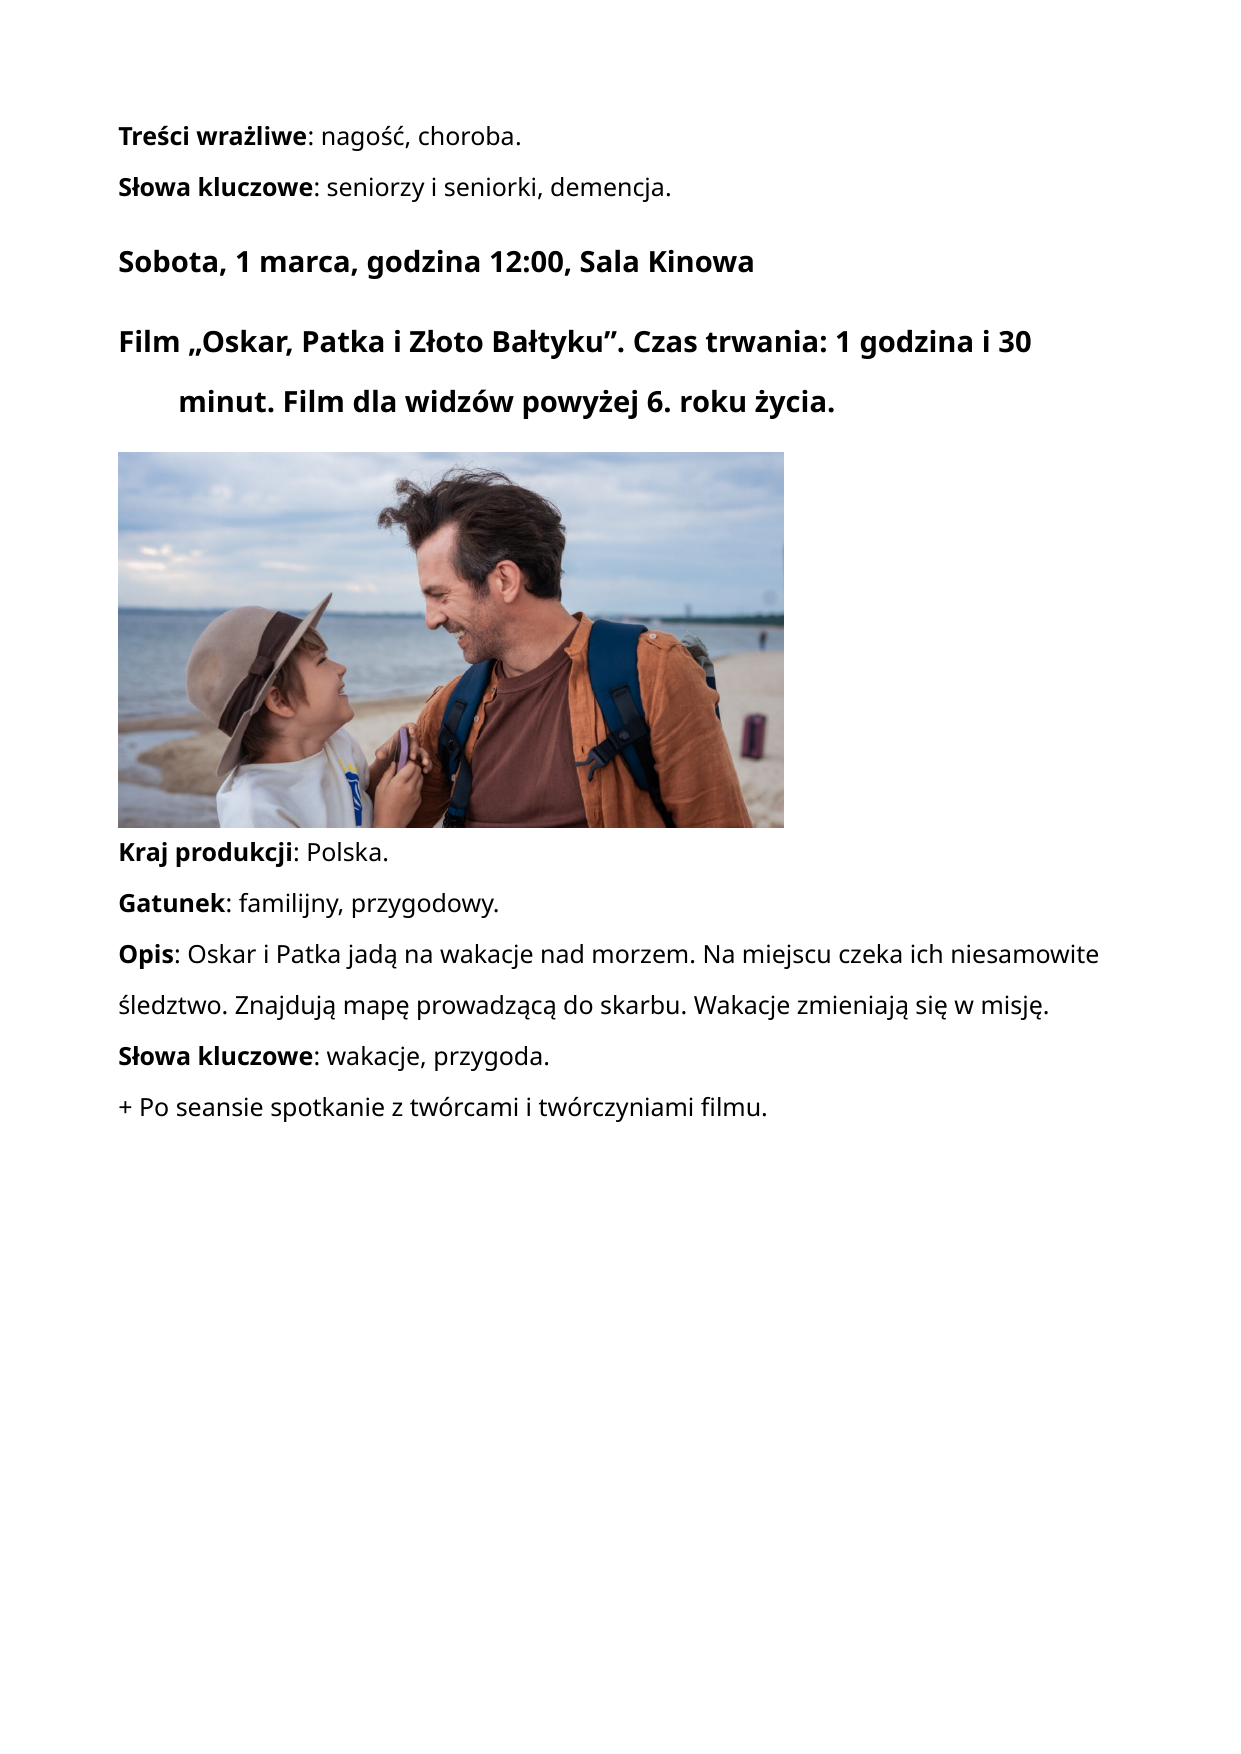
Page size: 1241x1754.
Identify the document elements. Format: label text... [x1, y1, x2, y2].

picture [118, 452, 784, 828]
text Słowa kluczowe: seniorzy i seniorki, demencja. [118, 169, 1122, 203]
text Słowa kluczowe: wakacje, przygoda. [118, 1039, 1122, 1073]
subtitle Sobota, 1 marca, godzina 12:00, Sala Kinowa [118, 241, 1122, 281]
text Treści wrażliwe: nagość, choroba. [118, 118, 1122, 152]
text + Po seansie spotkanie z twórcami i twórczyniami filmu. [118, 1090, 1122, 1124]
text Kraj produkcji: Polska. [118, 834, 1122, 869]
text Opis: Oskar i Patka jadą na wakacje nad morzem. Na miejscu czeka ich niesamowite śledztwo. Znajdują mapę prowadzącą do skarbu. Wakacje zmieniają się w misję. [118, 937, 1122, 1022]
text Gatunek: familijny, przygodowy. [118, 886, 1122, 920]
subtitle Film „Oskar, Patka i Złoto Bałtyku”. Czas trwania: 1 godzina i 30 minut. Film dla widzów powyżej 6. roku życia. [118, 321, 1122, 421]
